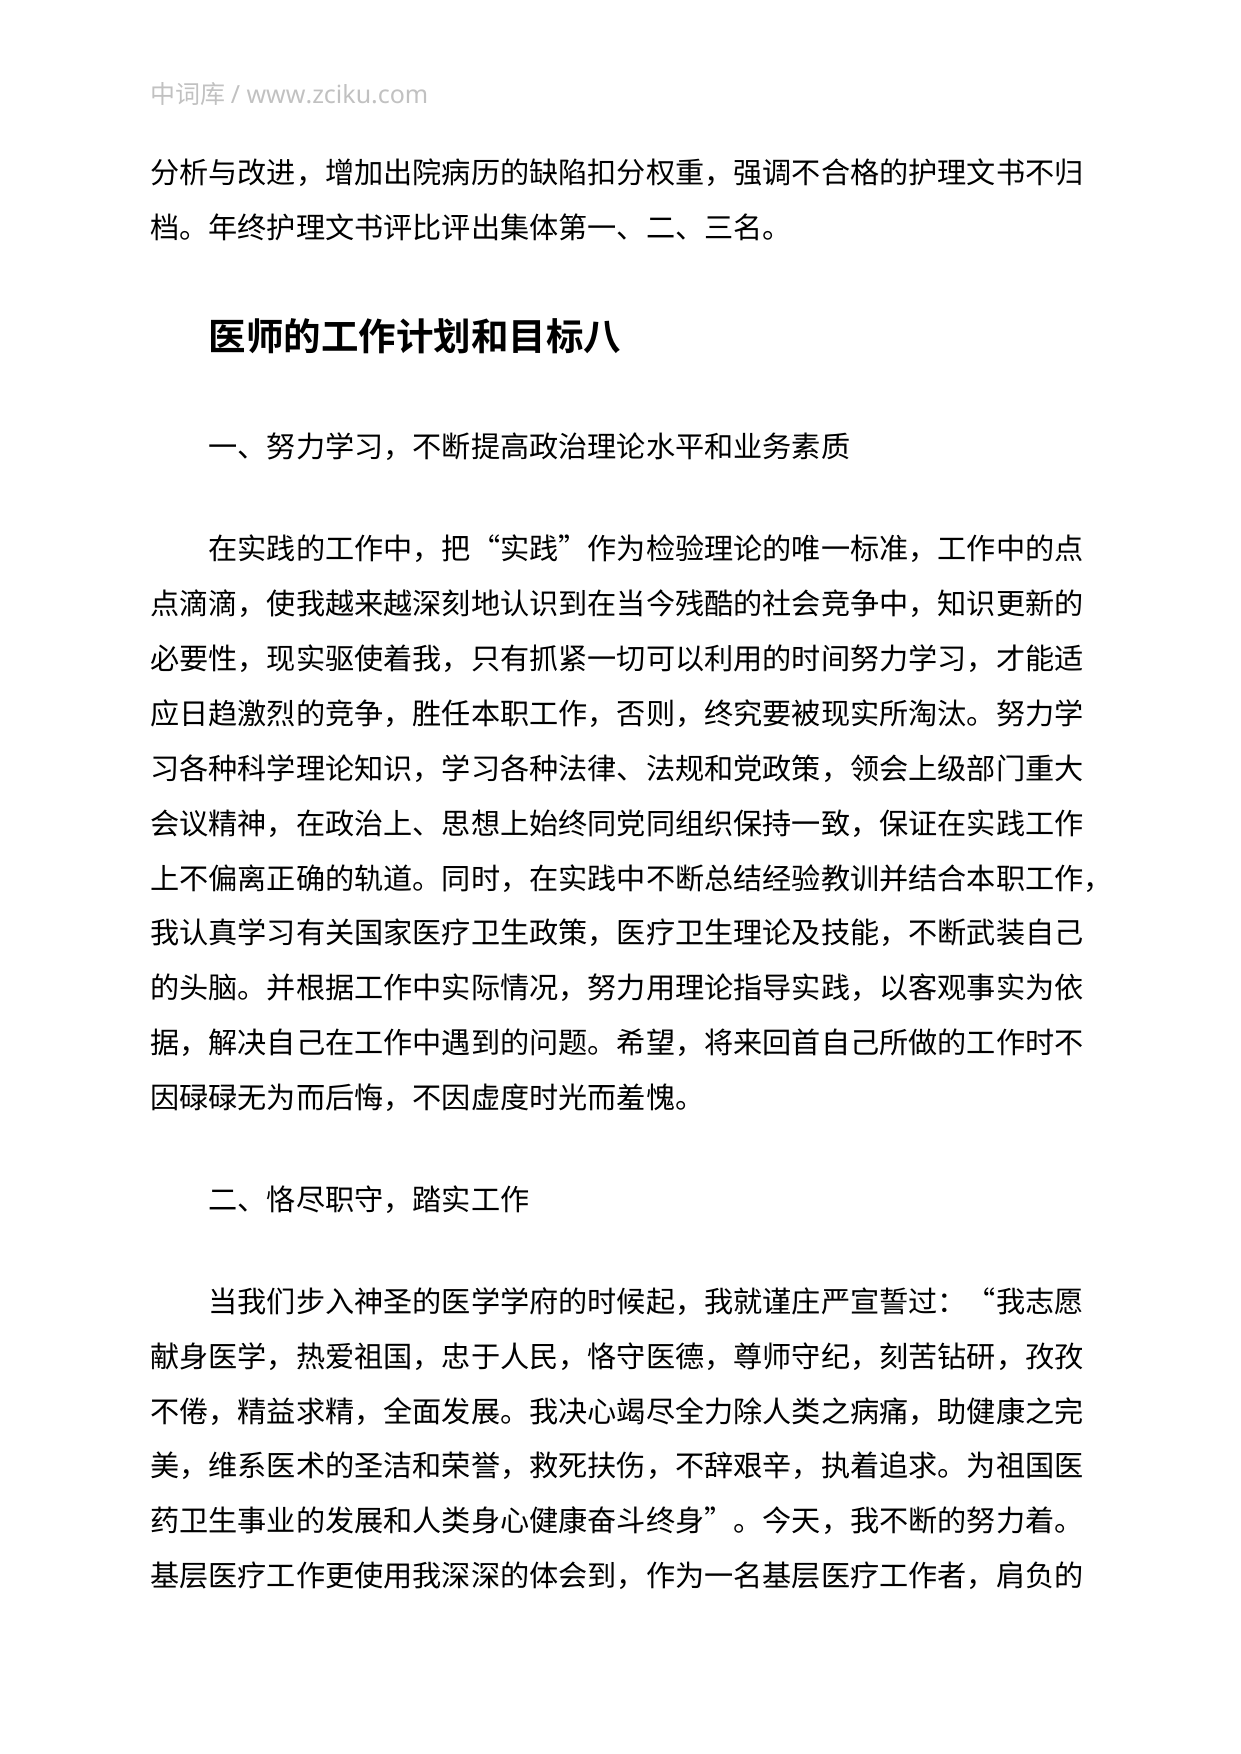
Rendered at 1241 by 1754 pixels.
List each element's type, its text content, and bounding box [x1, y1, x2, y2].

text 二、恪尽职守，踏实工作 [150, 1177, 1090, 1219]
text 医师的工作计划和目标八 [150, 307, 1090, 361]
text 在实践的工作中，把“实践”作为检验理论的唯一标准，工作中的点点滴滴，使我越来越深刻地认识到在当今残酷的社会竞争中，知识更新的必要性，现实驱使着我，只有抓紧一切可以利用的时间努力学习，才能适应日趋激烈的竞争，胜任本职工作，否则，终究要被现实所淘汰。努力学习各种科学理论知识，学习各种法律、法规和党政策，领会上级部门重大会议精神，在政治上、思想上始终同党同组织保持一致，保证在实践工作上不偏离正确的轨道。同时，在实践中不断总结经验教训并结合本职工作，我认真学习有关国家医疗卫生政策，医疗卫生理论及技能，不断武装自己的头脑。并根据工作中实际情况，努力用理论指导实践，以客观事实为依据，解决自己在工作中遇到的问题。希望，将来回首自己所做的工作时不因碌碌无为而后悔，不因虚度时光而羞愧。 [150, 526, 1090, 1117]
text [150, 1278, 1090, 1595]
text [150, 150, 1090, 247]
text 一、努力学习，不断提高政治理论水平和业务素质 [150, 424, 1090, 466]
